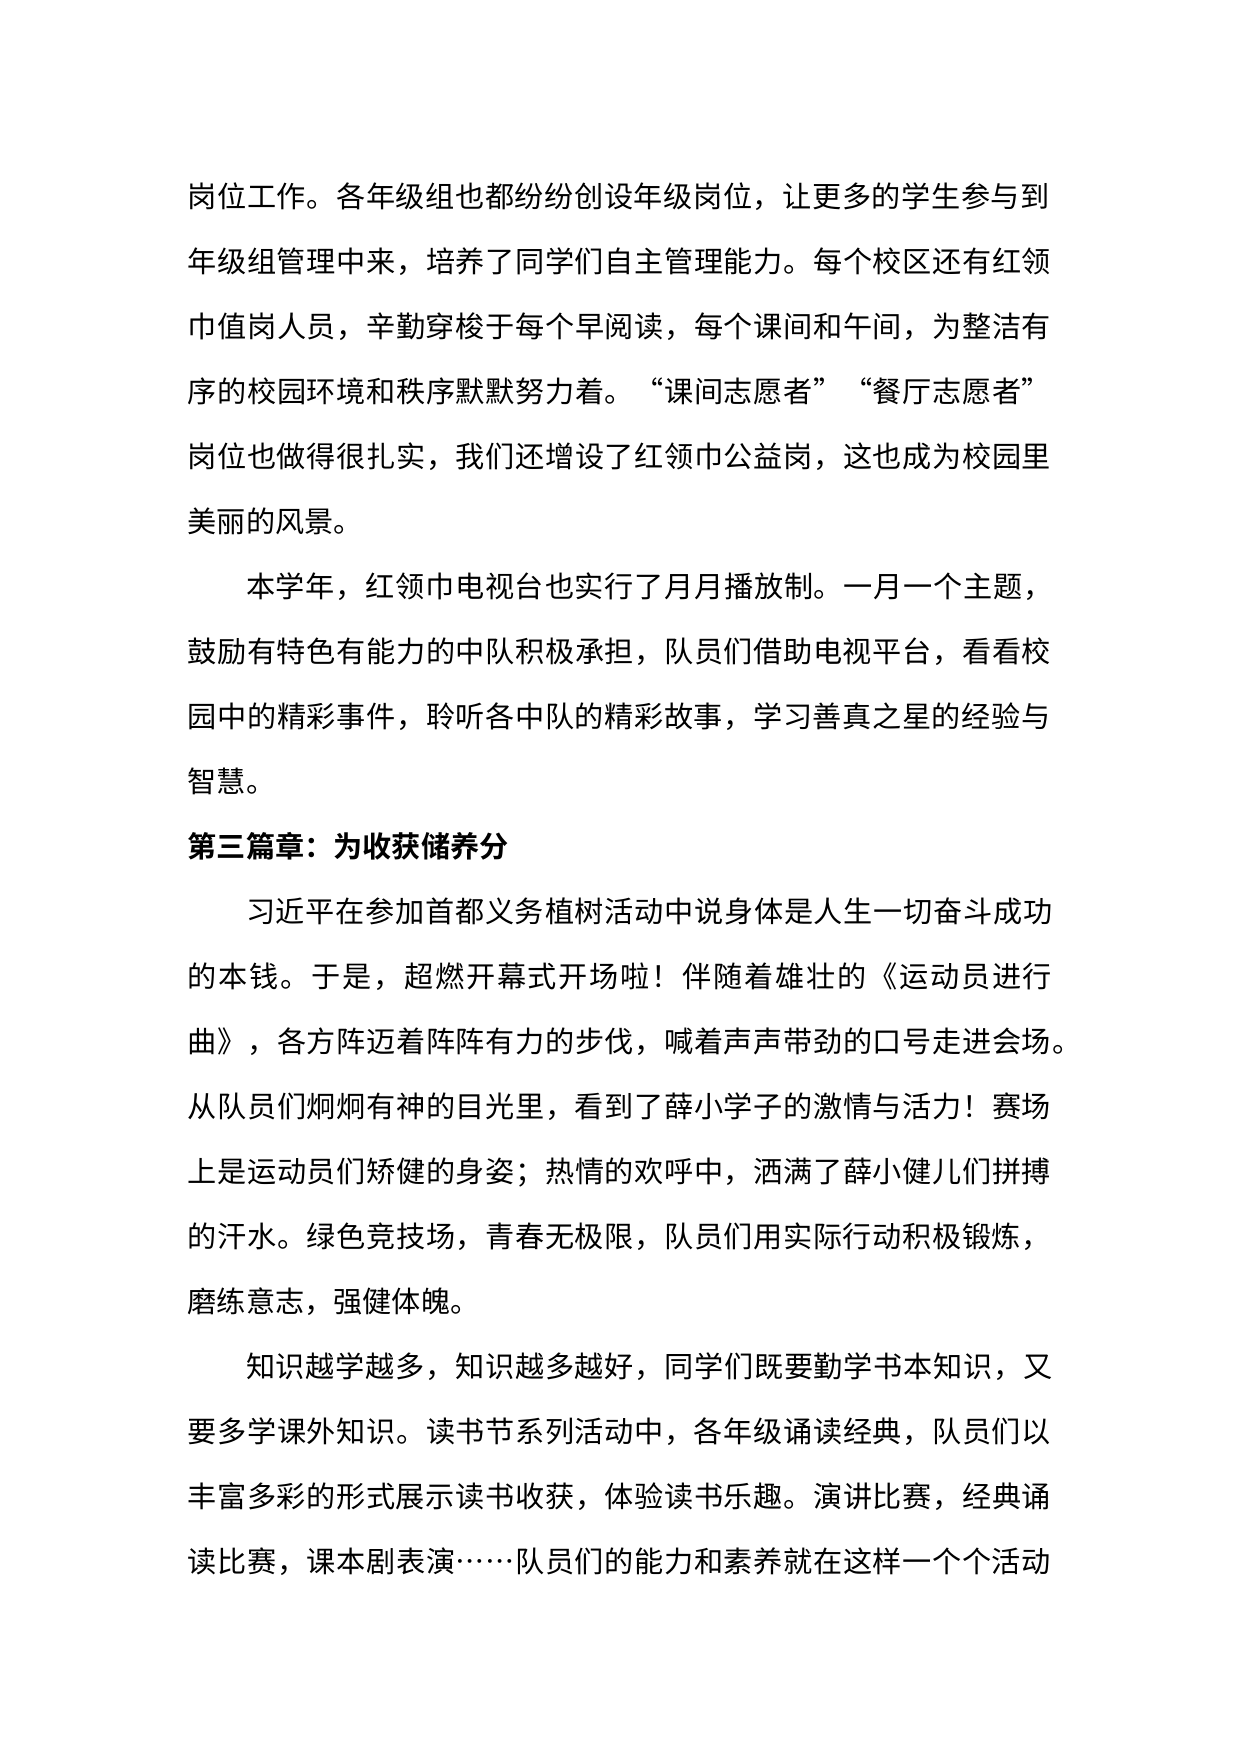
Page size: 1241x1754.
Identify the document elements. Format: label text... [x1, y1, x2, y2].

text 本学年，红领巾电视台也实行了月月播放制。一月一个主题，鼓励有特色有能力的中队积极承担，队员们借助电视平台，看看校园中的精彩事件，聆听各中队的精彩故事，学习善真之星的经验与智慧。 [187, 552, 1053, 812]
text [187, 162, 1053, 552]
text 习近平在参加首都义务植树活动中说身体是人生一切奋斗成功的本钱。于是，超燃开幕式开场啦！伴随着雄壮的《运动员进行曲》，各方阵迈着阵阵有力的步伐，喊着声声带劲的口号走进会场。从队员们炯炯有神的目光里，看到了薛小学子的激情与活力！赛场上是运动员们矫健的身姿；热情的欢呼中，洒满了薛小健儿们拼搏的汗水。绿色竞技场，青春无极限，队员们用实际行动积极锻炼，磨练意志，强健体魄。 [187, 877, 1053, 1332]
text 第三篇章：为收获储养分 [187, 812, 1053, 877]
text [187, 1332, 1053, 1592]
